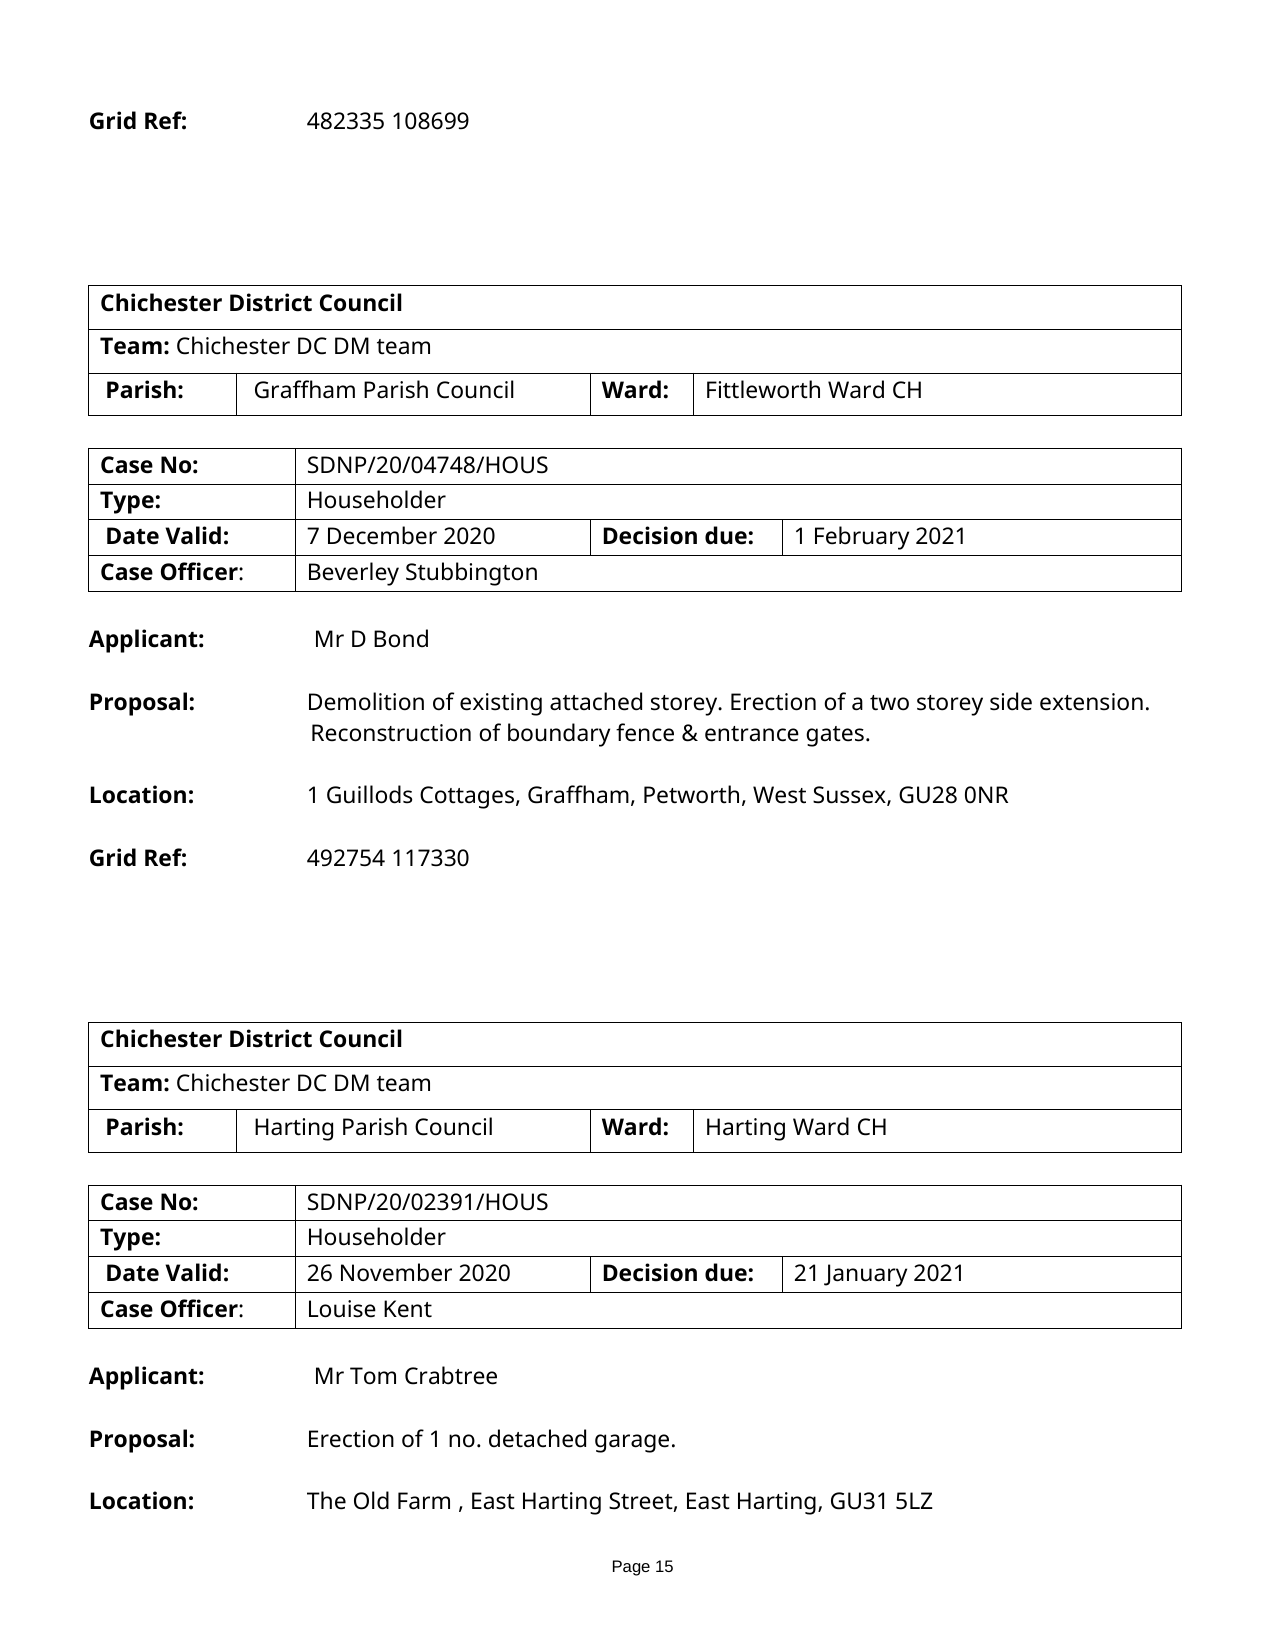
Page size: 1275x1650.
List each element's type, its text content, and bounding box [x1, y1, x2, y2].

table_cell Harting Parish Council [237, 1110, 590, 1152]
table_cell Harting Ward CH [694, 1110, 1181, 1152]
table_cell Ward: [591, 374, 693, 415]
table_cell Decision due: [591, 520, 782, 555]
table_cell 26 November 2020 [296, 1257, 590, 1292]
table_cell Fittleworth Ward CH [694, 374, 1181, 415]
table_cell Team: Chichester DC DM team [89, 1067, 1181, 1109]
table_cell Householder [296, 1221, 1181, 1256]
table_cell Case Officer: [89, 1293, 295, 1328]
text Applicant: Mr Tom Crabtree [89, 1360, 1196, 1391]
table_header SDNP/20/04748/HOUS [296, 449, 1181, 483]
text Applicant: Mr D Bond [89, 623, 1196, 654]
text Grid Ref: 492754 117330 [89, 842, 1196, 873]
text Grid Ref: 482335 108699 [89, 105, 1196, 136]
table_cell Date Valid: [89, 1257, 295, 1292]
text Location: 1 Guillods Cottages, Graffham, Petworth, West Sussex, GU28 0NR [89, 779, 1196, 811]
table_header Case No: [89, 1186, 295, 1220]
text Location: The Old Farm , East Harting Street, East Harting, GU31 5LZ [89, 1485, 1196, 1516]
table_header Chichester District Council [89, 1023, 1181, 1066]
table_cell Louise Kent [296, 1293, 1181, 1328]
text Proposal: Erection of 1 no. detached garage. [89, 1423, 1196, 1454]
table_cell Type: [89, 1221, 295, 1256]
table_cell Decision due: [591, 1257, 782, 1292]
table_cell Date Valid: [89, 520, 295, 555]
table_cell Beverley Stubbington [296, 556, 1181, 591]
table_cell Householder [296, 485, 1181, 519]
table_cell Team: Chichester DC DM team [89, 330, 1181, 372]
text Proposal: Demolition of existing attached storey. Erection of a two storey side extension. Reconstruction of boundary fence & entrance gates. [89, 686, 1196, 748]
table_header SDNP/20/02391/HOUS [296, 1186, 1181, 1220]
table_cell 1 February 2021 [783, 520, 1181, 555]
table_cell Case Officer: [89, 556, 295, 591]
table_cell Ward: [591, 1110, 693, 1152]
table_cell 21 January 2021 [783, 1257, 1181, 1292]
table_cell 7 December 2020 [296, 520, 590, 555]
table_header Chichester District Council [89, 286, 1181, 329]
table_cell Graffham Parish Council [237, 374, 590, 415]
table_cell Type: [89, 485, 295, 519]
table_cell Parish: [89, 1110, 236, 1152]
table_cell Parish: [89, 374, 236, 415]
table_header Case No: [89, 449, 295, 483]
